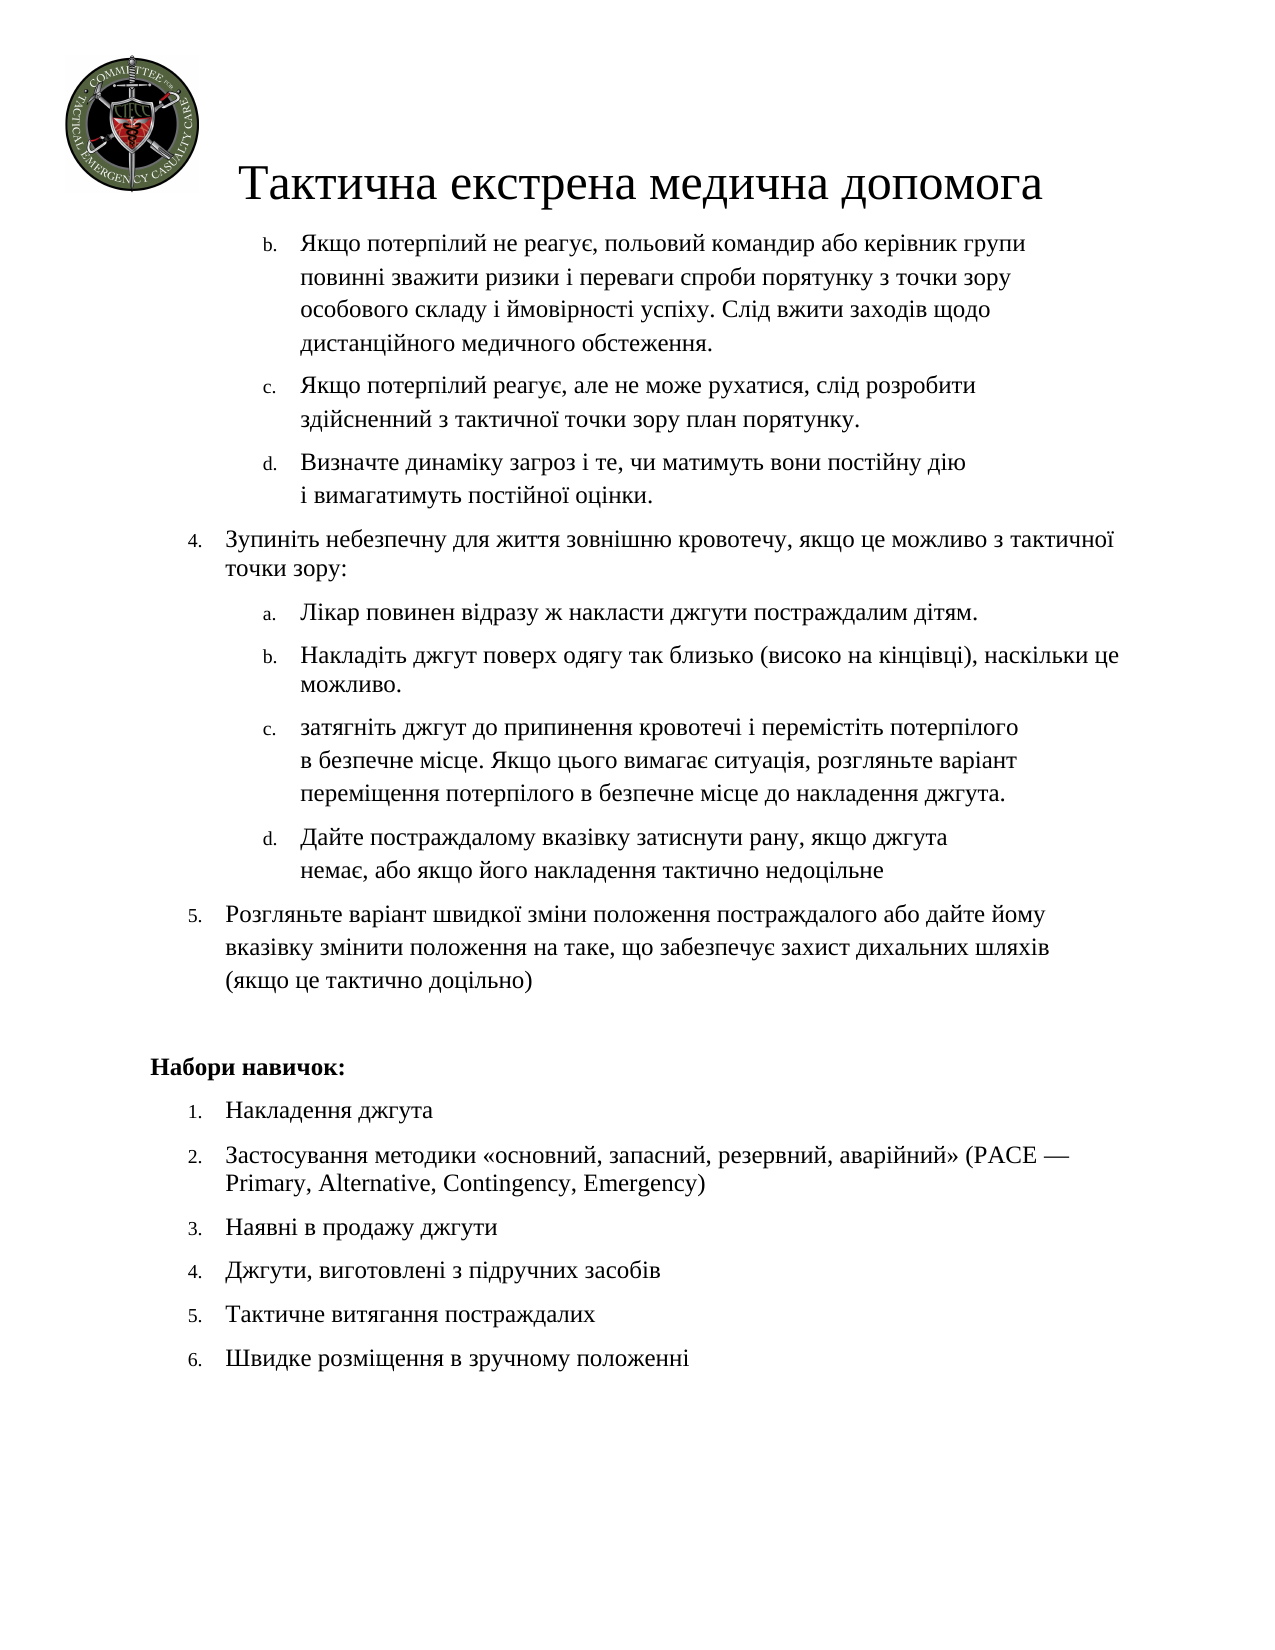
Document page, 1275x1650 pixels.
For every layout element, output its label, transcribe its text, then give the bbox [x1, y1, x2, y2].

list Дайте постраждалому вказівку затиснути рану, якщо джгута немає, або якщо його накладення тактично недоцільне [263, 822, 1022, 884]
list Наявні в продажу джгути [188, 1212, 1137, 1241]
subtitle Набори навичок: [150, 1052, 1137, 1081]
list Визначте динаміку загроз і те, чи матимуть вони постійну дію і вимагатимуть постійної оцінки. [263, 447, 1082, 509]
list Якщо потерпілий реагує, але не може рухатися, слід розробити здійсненний з тактичної точки зору план порятунку. [263, 371, 1076, 432]
list Накладення джгута [188, 1096, 1137, 1124]
list Застосування методики «основний, запасний, резервний, аварійний» (PACE — Primary, Alternative, Contingency, Emergency) [188, 1140, 1137, 1197]
list Тактичне витягання постраждалих [188, 1299, 1137, 1328]
list Якщо потерпілий не реагує, польовий командир або керівник групи повинні зважити ризики і переваги спроби порятунку з точки зору особового складу і ймовірності успіху. Слід вжити заходів щодо дистанційного медичного обстеження. [263, 228, 1111, 356]
list Джгути, виготовлені з підручних засобів [188, 1255, 1137, 1284]
picture [65, 55, 199, 193]
list Зупиніть небезпечну для життя зовнішню кровотечу, якщо це можливо з тактичної точки зору: [188, 524, 1137, 581]
list Розгляньте варіант швидкої зміни положення постраждалого або дайте йому вказівку змінити положення на таке, що забезпечує захист дихальних шляхів (якщо це тактично доцільно) [188, 899, 1090, 994]
list Швидке розміщення в зручному положенні [188, 1343, 1137, 1372]
list Лікар повинен відразу ж накласти джгути постраждалим дітям. [263, 597, 1137, 625]
list затягніть джгут до припинення кровотечі і перемістіть потерпілого в безпечне місце. Якщо цього вимагає ситуація, розгляньте варіант переміщення потерпілого в безпечне місце до накладення джгута. [263, 712, 1061, 807]
list Накладіть джгут поверх одягу так близько (високо на кінцівці), наскільки це можливо. [263, 640, 1137, 698]
